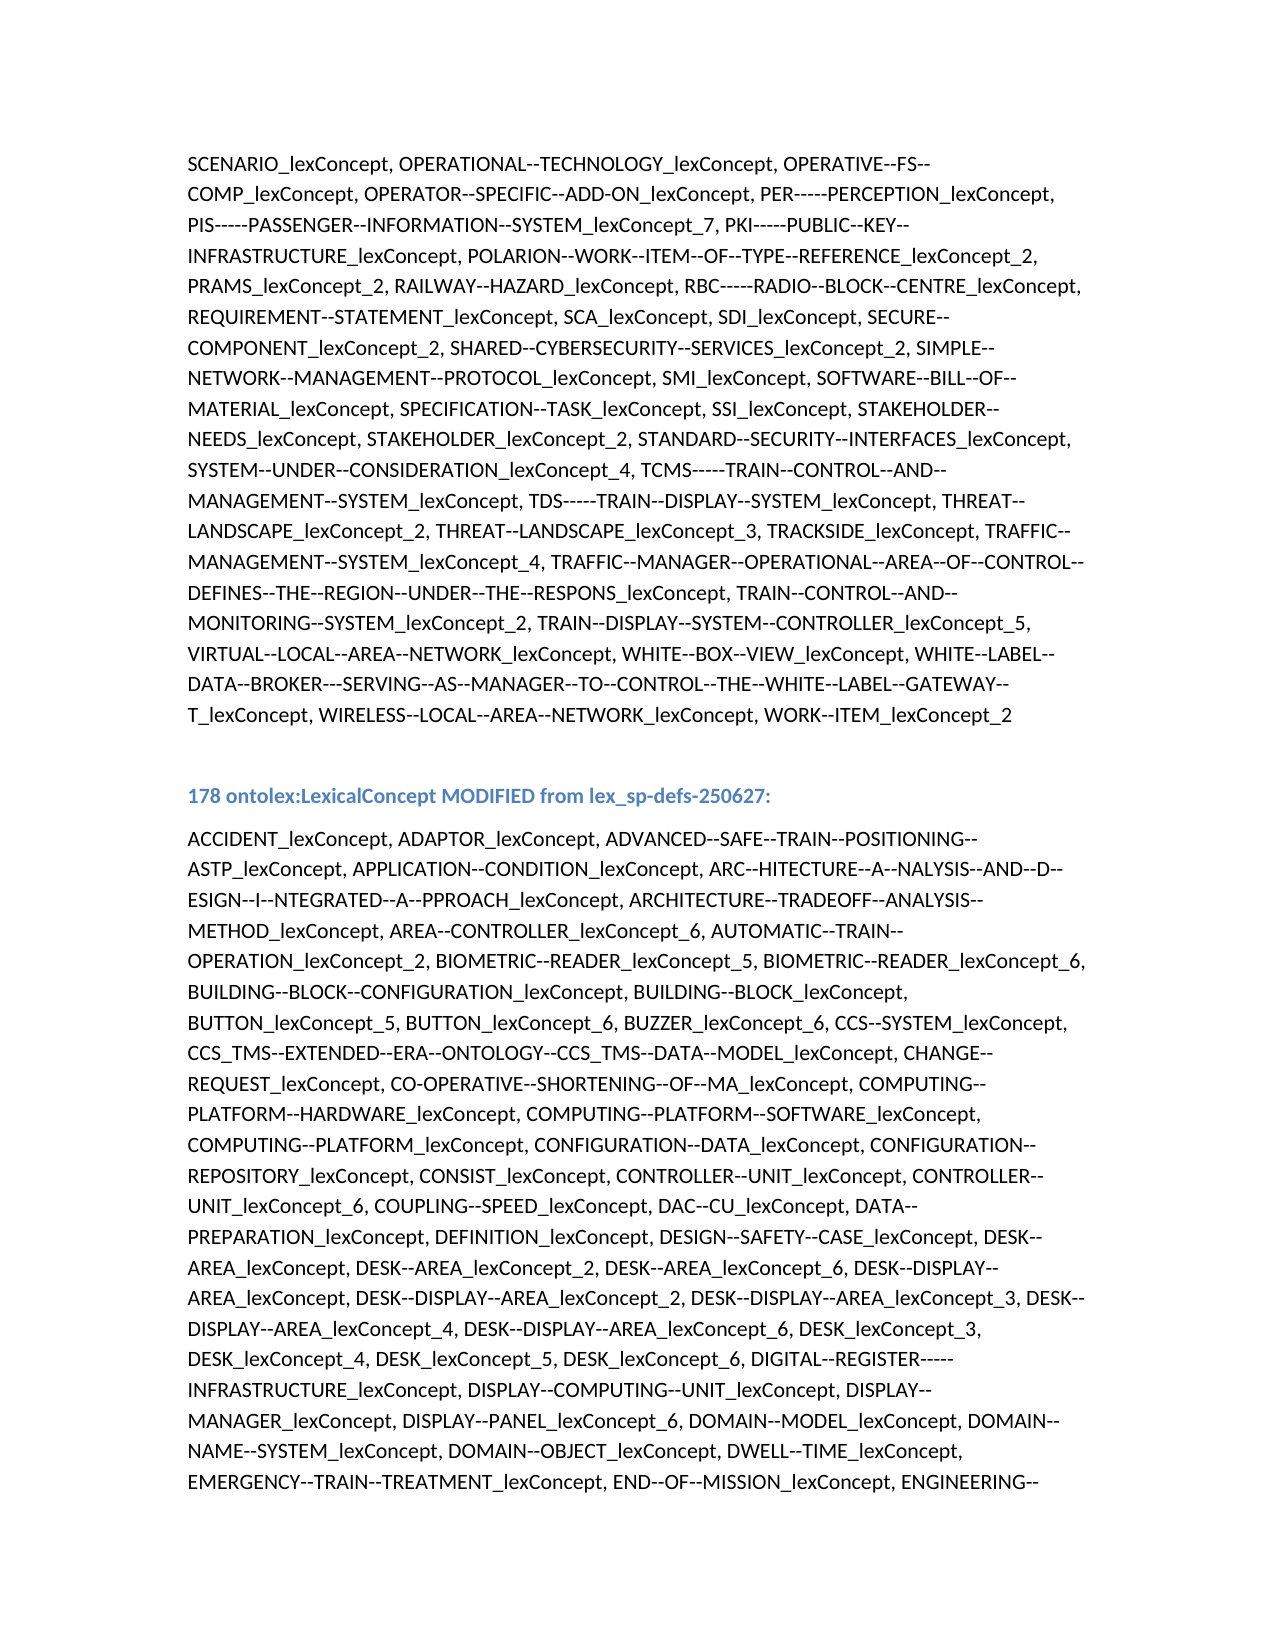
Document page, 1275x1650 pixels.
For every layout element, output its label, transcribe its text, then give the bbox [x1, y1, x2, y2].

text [187, 150, 1087, 728]
subtitle 178 ontolex:LexicalConcept MODIFIED from lex_sp-defs-250627: [187, 782, 1087, 808]
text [187, 825, 1087, 1495]
